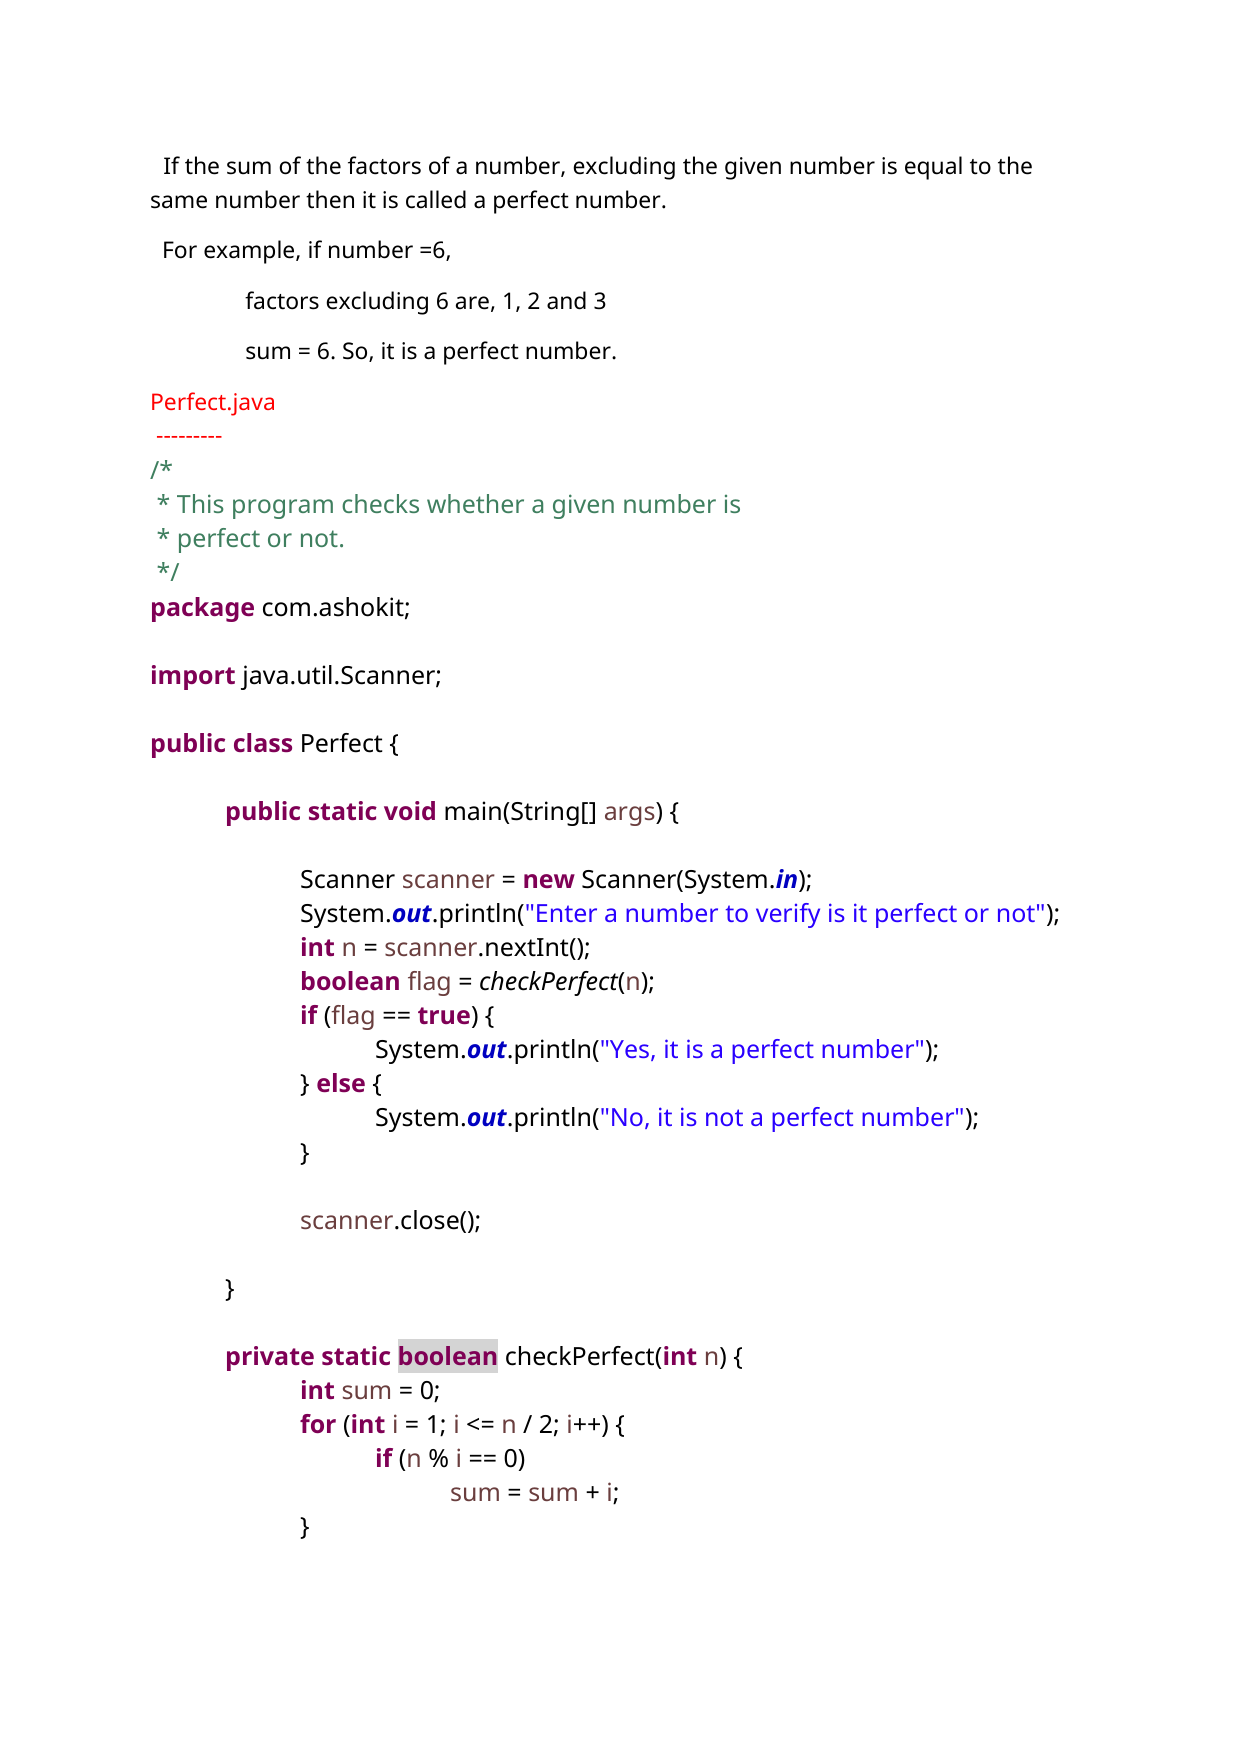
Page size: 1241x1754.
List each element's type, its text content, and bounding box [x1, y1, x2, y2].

text } [150, 1270, 1090, 1304]
text if (n % i == 0) [150, 1441, 1090, 1475]
text public class Perfect { [150, 725, 1090, 759]
text } else { [150, 1066, 1090, 1100]
text int sum = 0; [150, 1373, 1090, 1407]
text System.out.println("Yes, it is a perfect number"); [150, 1032, 1090, 1066]
text Scanner scanner = new Scanner(System.in); [150, 862, 1090, 896]
text * perfect or not. [150, 521, 1090, 555]
text import java.util.Scanner; [150, 657, 1090, 691]
text System.out.println("No, it is not a perfect number"); [150, 1100, 1090, 1134]
text } [150, 1509, 1090, 1543]
text If the sum of the factors of a number, excluding the given number is equal to the same number then it is called a perfect number. [150, 150, 1090, 215]
text } [150, 1134, 1090, 1168]
text private static boolean checkPerfect(int n) { [150, 1338, 1090, 1373]
text System.out.println("Enter a number to verify is it perfect or not"); [150, 896, 1090, 930]
text * This program checks whether a given number is [150, 487, 1090, 521]
text if (flag == true) { [150, 998, 1090, 1032]
text /* [150, 453, 1090, 487]
text sum = 6. So, it is a perfect number. [150, 335, 1090, 366]
text for (int i = 1; i <= n / 2; i++) { [150, 1407, 1090, 1441]
text Perfect.java [150, 385, 1090, 417]
text public static void main(String[] args) { [150, 793, 1090, 828]
text boolean flag = checkPerfect(n); [150, 964, 1090, 998]
text factors excluding 6 are, 1, 2 and 3 [150, 284, 1090, 316]
text package com.ashokit; [150, 589, 1090, 623]
text scanner.close(); [150, 1202, 1090, 1236]
text sum = sum + i; [150, 1475, 1090, 1509]
text For example, if number =6, [150, 234, 1090, 265]
text */ [150, 555, 1090, 589]
text --------- [150, 419, 1090, 450]
text int n = scanner.nextInt(); [150, 930, 1090, 964]
